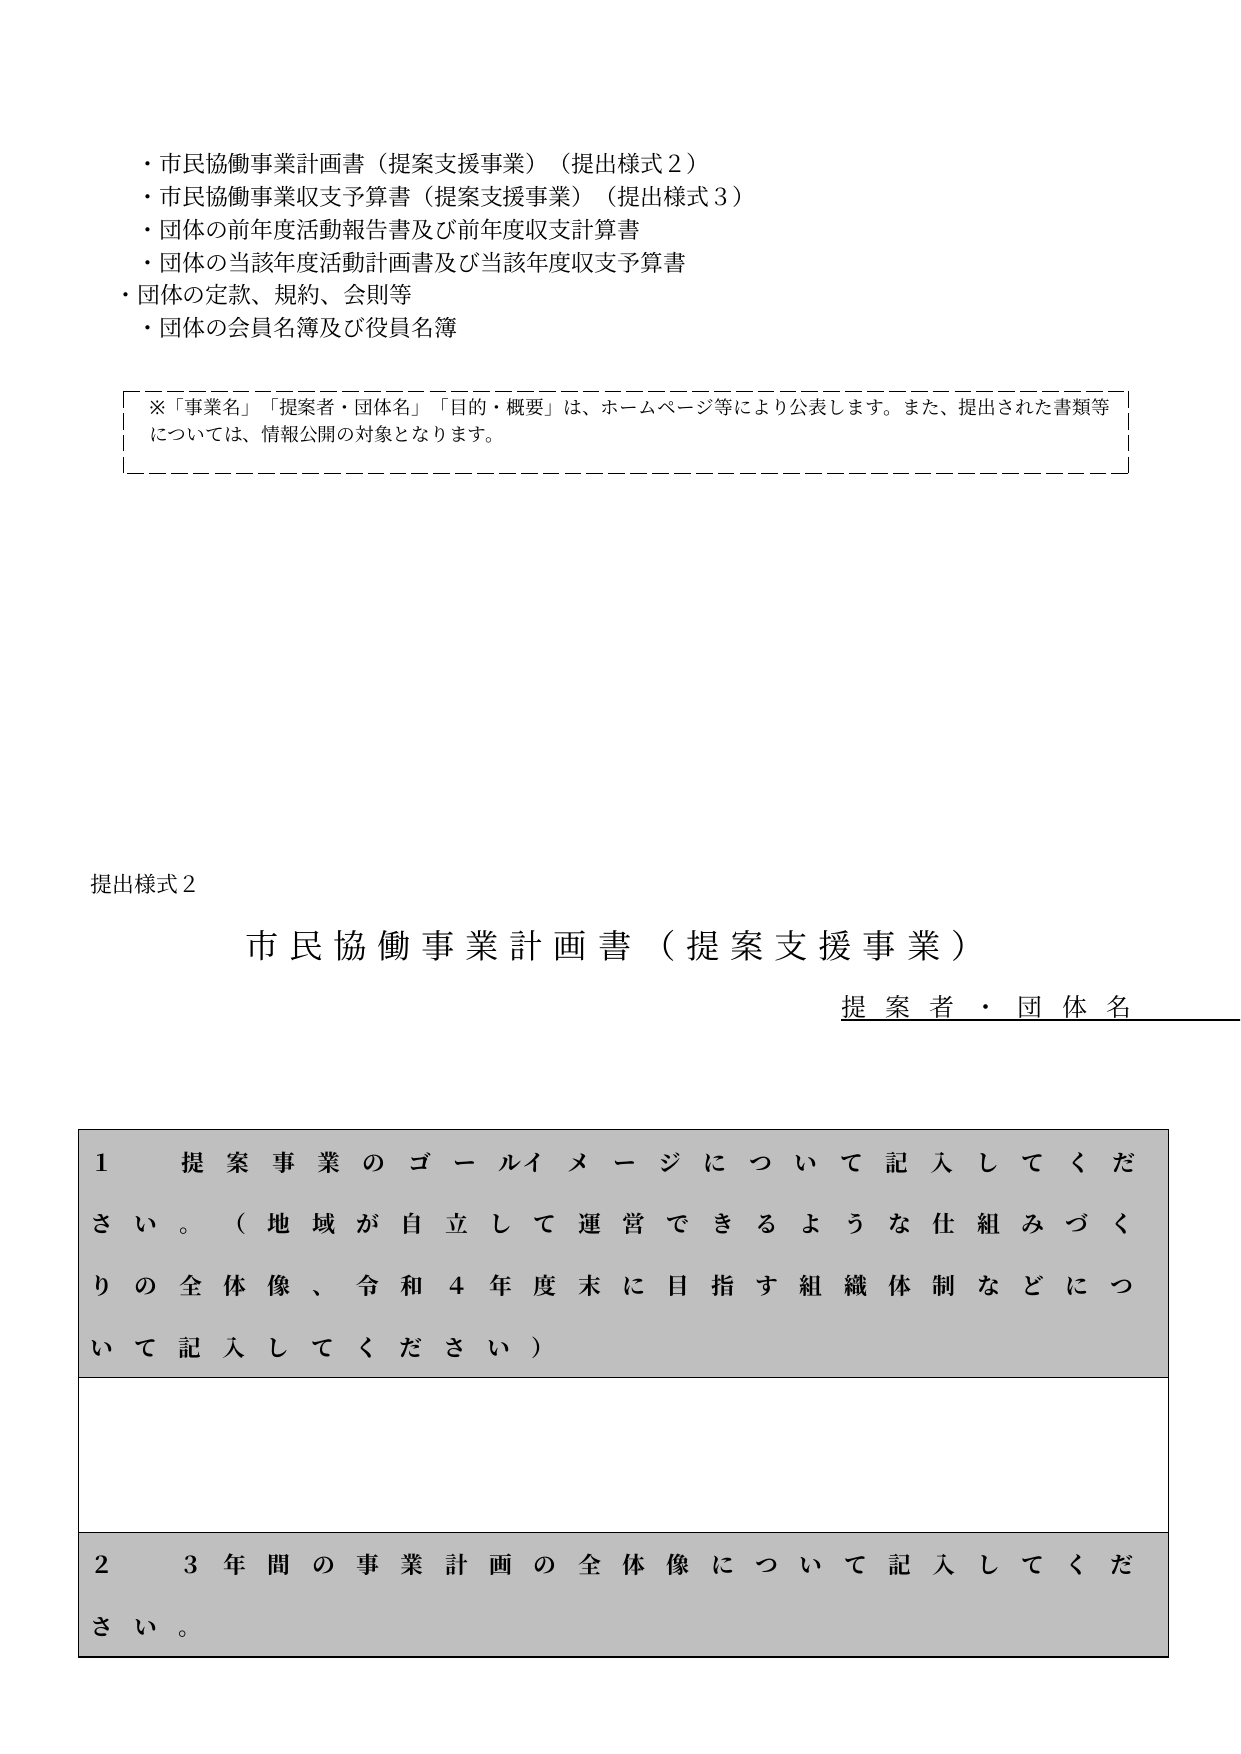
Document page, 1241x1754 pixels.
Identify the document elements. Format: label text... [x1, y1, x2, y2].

text 提案者・団体名 [90, 975, 1150, 1037]
text ・団体の当該年度活動計画書及び当該年度収支予算書 [90, 245, 1150, 278]
text ・団体の前年度活動報告書及び前年度収支計算書 [90, 212, 1150, 245]
text ・団体の会員名簿及び役員名簿 [90, 311, 1150, 343]
text ・市民協働事業計画書（提案支援事業）（提出様式２） [90, 146, 1150, 179]
text 提出様式２ [90, 852, 1150, 913]
text ・団体の定款、規約、会則等 [90, 278, 1150, 311]
table_header １ 提案事業のゴールイメージについて記入してください。（地域が自立して運営できるような仕組みづくりの全体像、令和４年度末に目指す組織体制などについて記入してください） [79, 1130, 1168, 1377]
text 市民協働事業計画書（提案支援事業） [90, 913, 1150, 975]
text ・市民協働事業収支予算書（提案支援事業）（提出様式３） [90, 179, 1150, 212]
table_cell [79, 1378, 1168, 1532]
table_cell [79, 1533, 1168, 1656]
